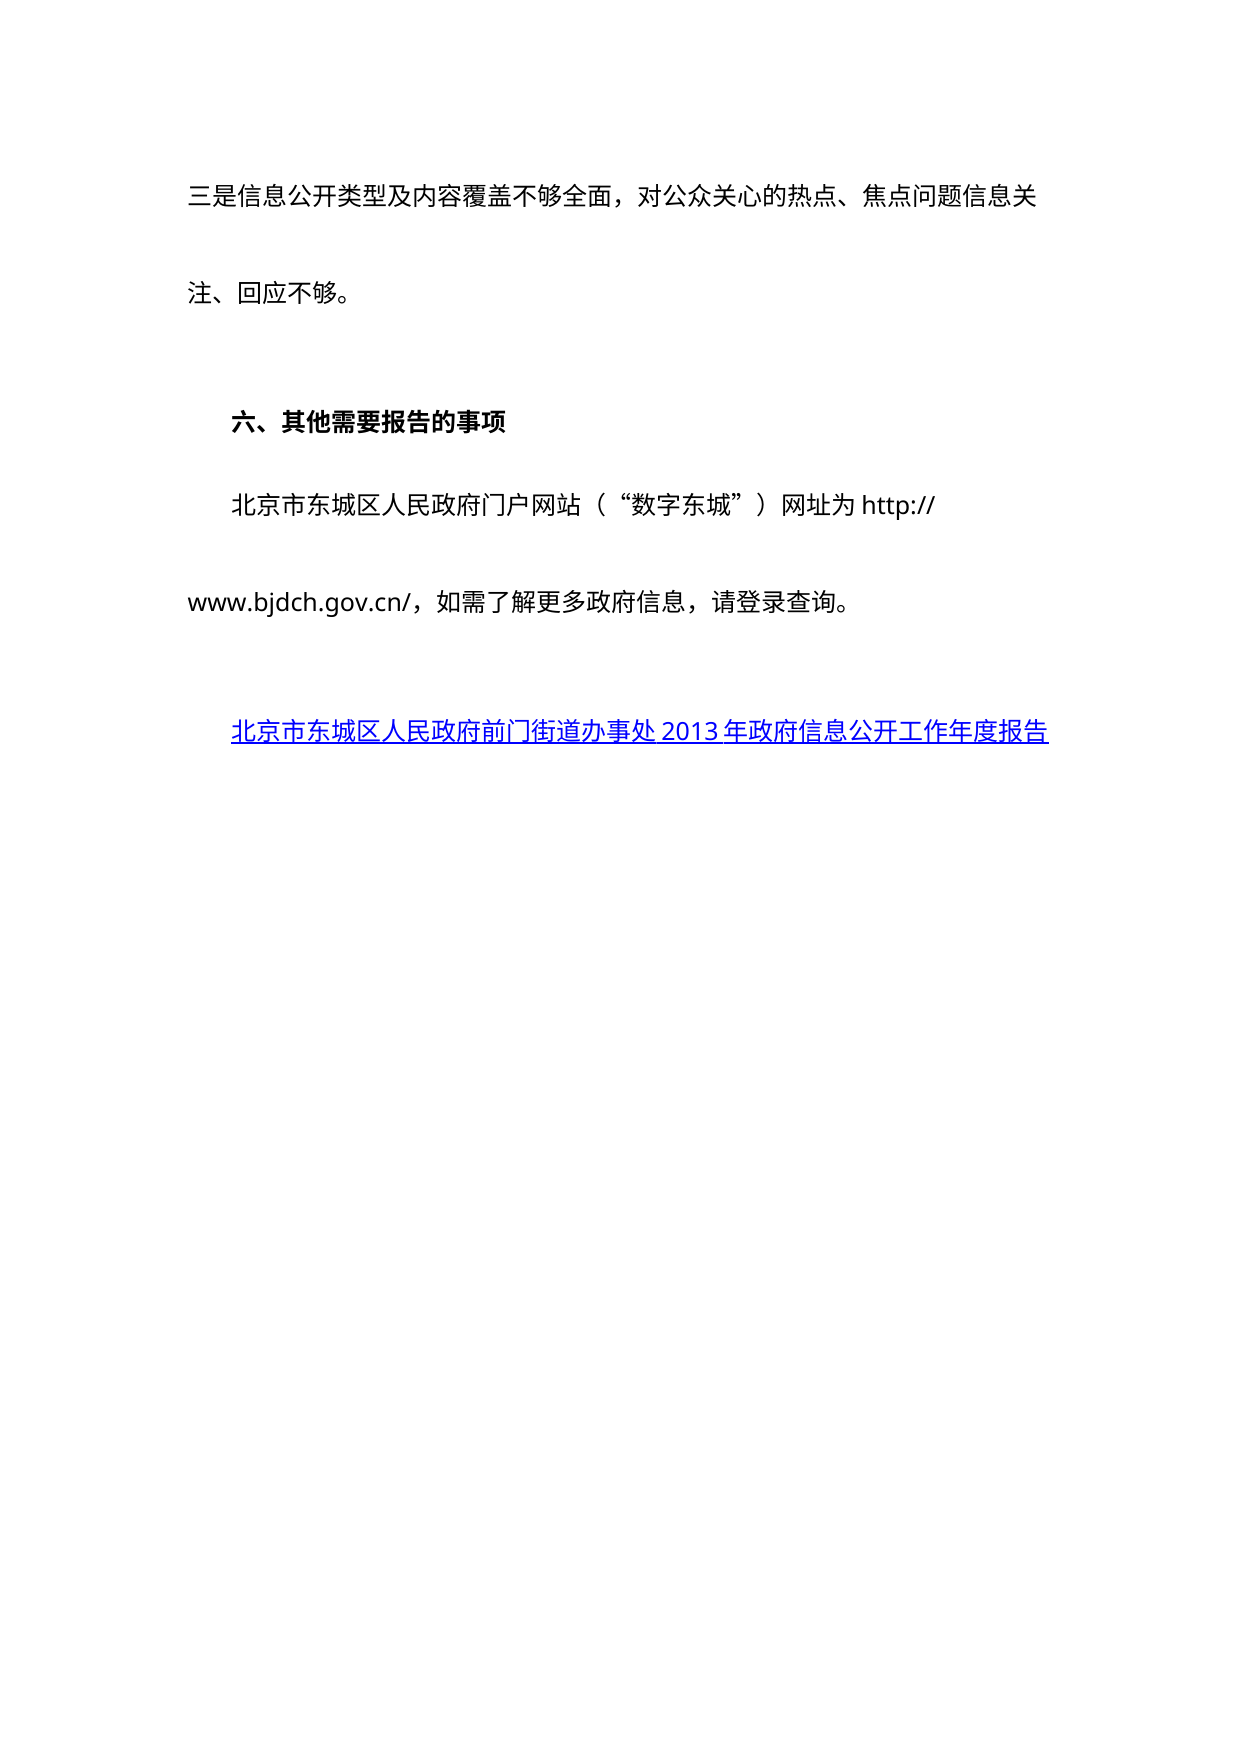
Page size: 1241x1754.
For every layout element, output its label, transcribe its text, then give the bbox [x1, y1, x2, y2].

text 北京市东城区人民政府门户网站（“数字东城”）网址为http://www.bjdch.gov.cn/，如需了解更多政府信息，请登录查询。 [187, 471, 1053, 633]
text 六、其他需要报告的事项 [187, 388, 1053, 453]
text 北京市东城区人民政府前门街道办事处2013年政府信息公开工作年度报告 [187, 697, 1053, 762]
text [187, 162, 1053, 324]
